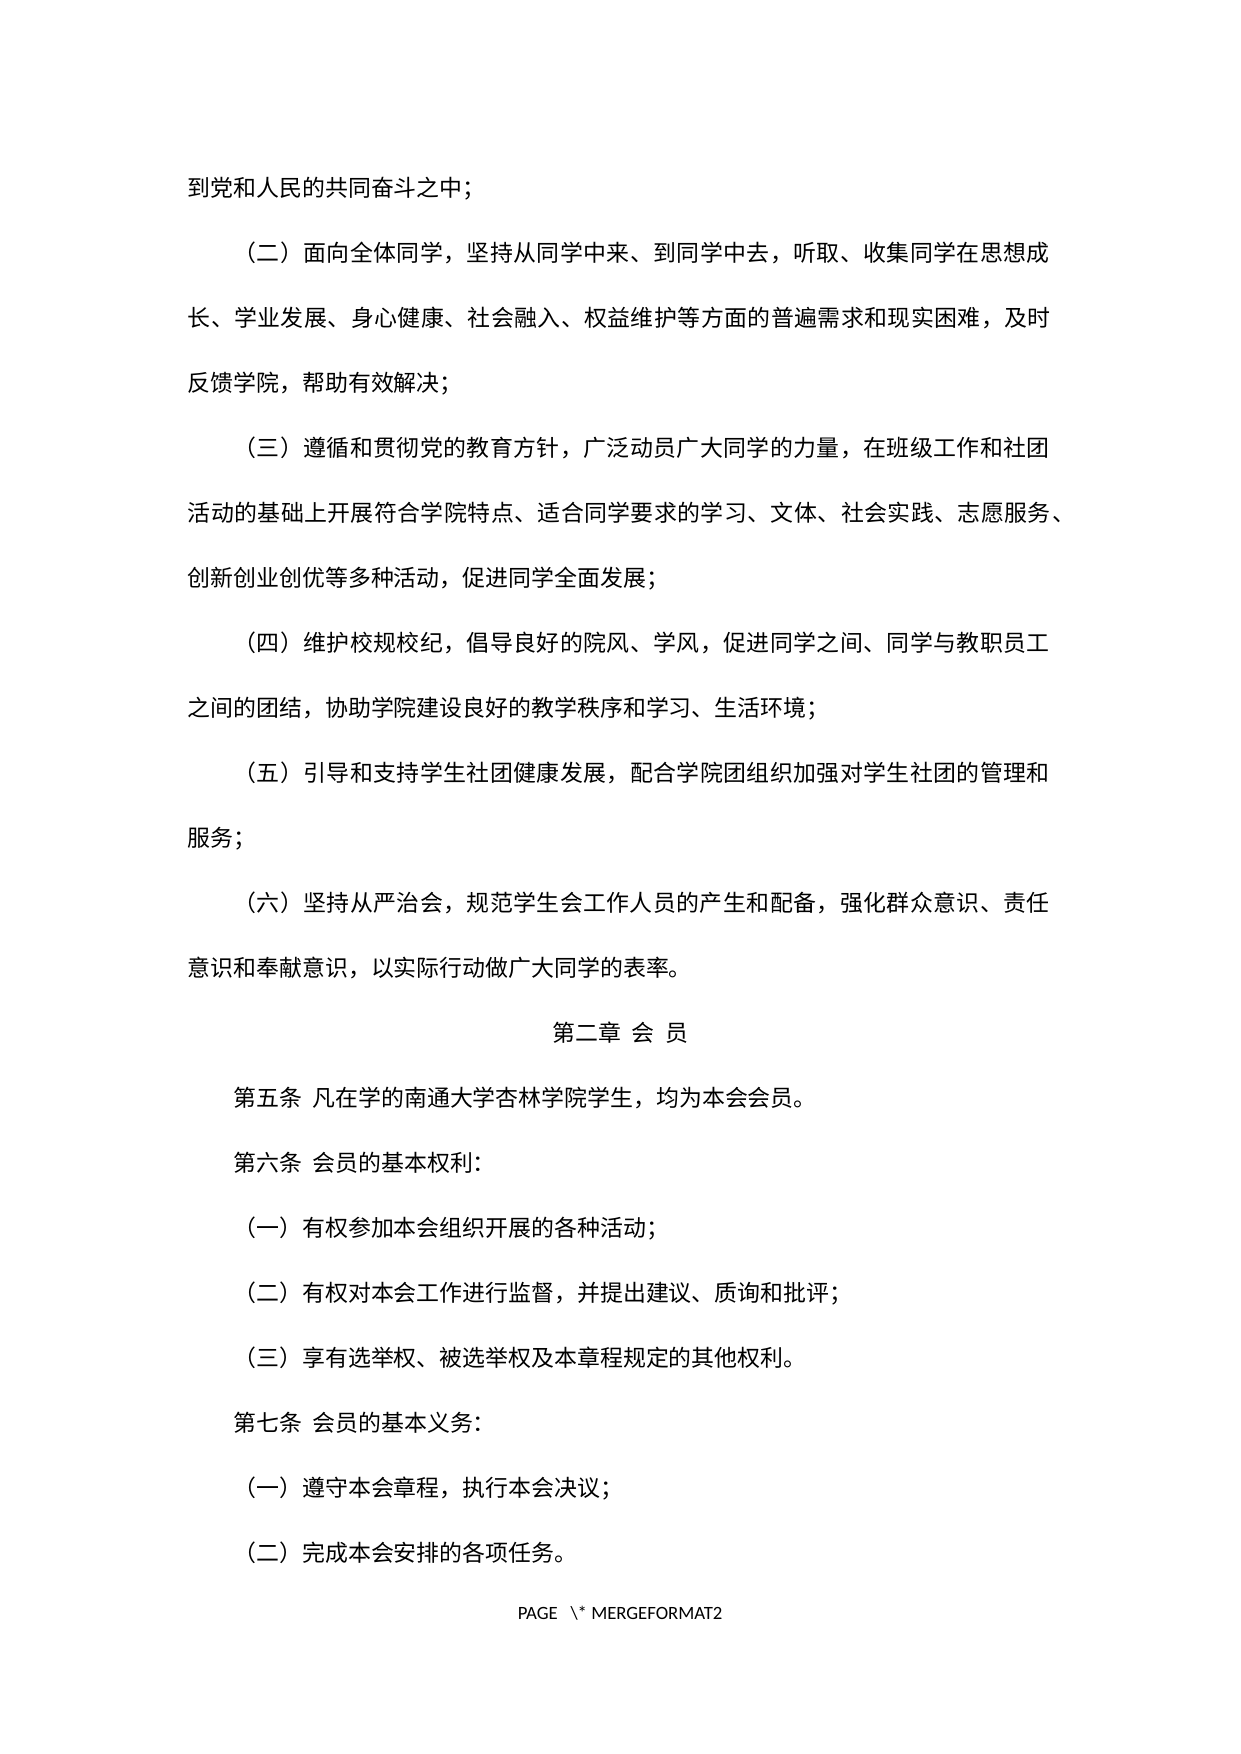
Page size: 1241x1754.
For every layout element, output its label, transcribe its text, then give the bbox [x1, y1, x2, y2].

text （二）面向全体同学，坚持从同学中来、到同学中去，听取、收集同学在思想成长、学业发展、身心健康、社会融入、权益维护等方面的普遍需求和现实困难，及时反馈学院，帮助有效解决； [187, 219, 1053, 414]
text 第二章 会 员 [187, 999, 1053, 1064]
text （二）完成本会安排的各项任务。 [187, 1519, 1053, 1584]
text （三）享有选举权、被选举权及本章程规定的其他权利。 [187, 1324, 1053, 1389]
text （一）遵守本会章程，执行本会决议； [187, 1454, 1053, 1519]
text （三）遵循和贯彻党的教育方针，广泛动员广大同学的力量，在班级工作和社团活动的基础上开展符合学院特点、适合同学要求的学习、文体、社会实践、志愿服务、创新创业创优等多种活动，促进同学全面发展； [187, 414, 1053, 609]
text 第六条 会员的基本权利： [187, 1129, 1053, 1194]
text （一）有权参加本会组织开展的各种活动； [187, 1194, 1053, 1259]
text 第七条 会员的基本义务： [187, 1389, 1053, 1454]
text （五）引导和支持学生社团健康发展，配合学院团组织加强对学生社团的管理和服务； [187, 739, 1053, 869]
text （四）维护校规校纪，倡导良好的院风、学风，促进同学之间、同学与教职员工之间的团结，协助学院建设良好的教学秩序和学习、生活环境； [187, 609, 1053, 739]
text （六）坚持从严治会，规范学生会工作人员的产生和配备，强化群众意识、责任意识和奉献意识，以实际行动做广大同学的表率。 [187, 869, 1053, 999]
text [187, 154, 1053, 219]
text （二）有权对本会工作进行监督，并提出建议、质询和批评； [187, 1259, 1053, 1324]
text 第五条 凡在学的南通大学杏林学院学生，均为本会会员。 [187, 1064, 1053, 1129]
